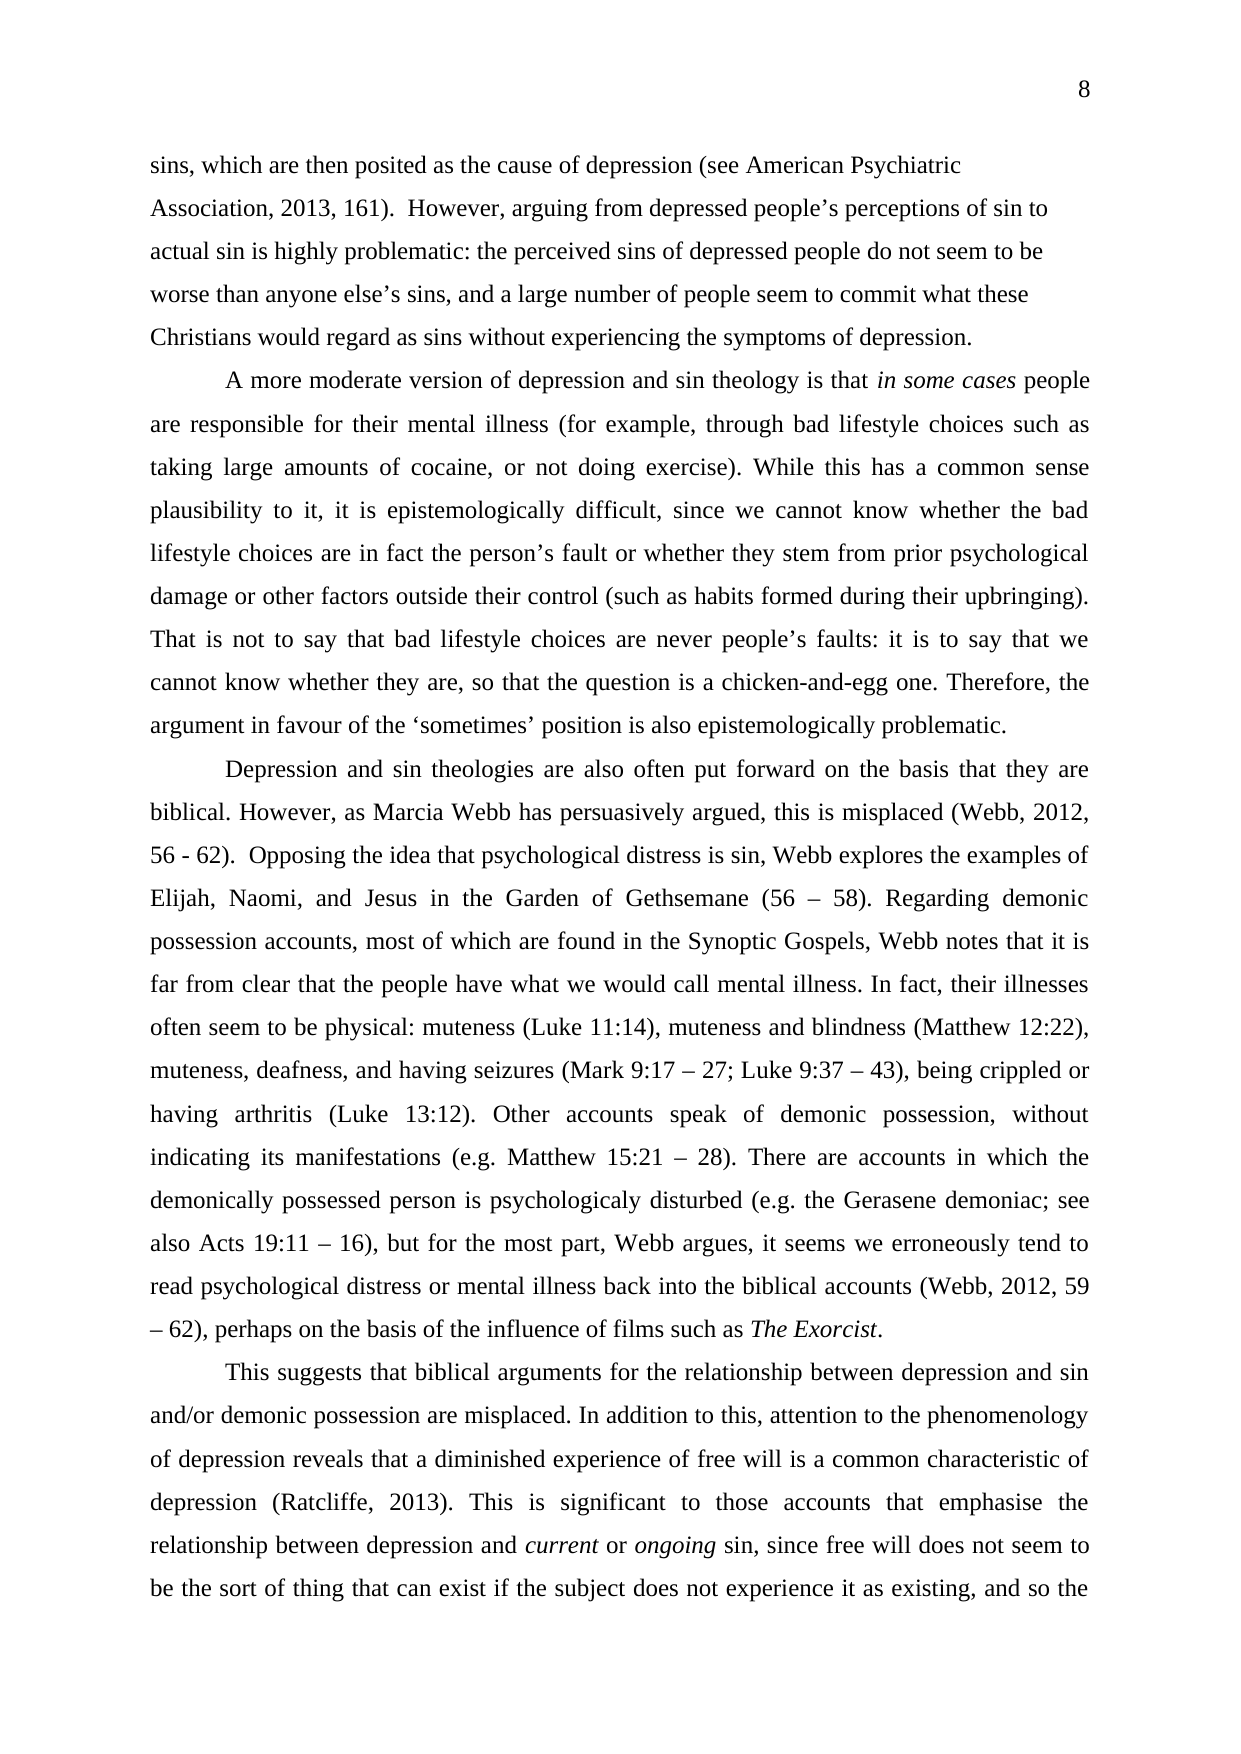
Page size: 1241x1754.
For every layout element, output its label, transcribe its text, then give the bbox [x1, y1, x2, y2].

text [150, 150, 1090, 351]
text Depression and sin theologies are also often put forward on the basis that they are biblical. However, as Marcia Webb has persuasively argued, this is misplaced (Webb, 2012, 56 - 62). Opposing the idea that psychological distress is sin, Webb explores the examples of Elijah, Naomi, and Jesus in the Garden of Gethsemane (56 – 58). Regarding demonic possession accounts, most of which are found in the Synoptic Gospels, Webb notes that it is far from clear that the people have what we would call mental illness. In fact, their illnesses often seem to be physical: muteness (Luke 11:14), muteness and blindness (Matthew 12:22), muteness, deafness, and having seizures (Mark 9:17 – 27; Luke 9:37 – 43), being crippled or having arthritis (Luke 13:12). Other accounts speak of demonic possession, without indicating its manifestations (e.g. Matthew 15:21 – 28). There are accounts in which the demonically possessed person is psychologicaly disturbed (e.g. the Gerasene demoniac; see also Acts 19:11 – 16), but for the most part, Webb argues, it seems we erroneously tend to read psychological distress or mental illness back into the biblical accounts (Webb, 2012, 59 – 62), perhaps on the basis of the influence of films such as The Exorcist. [150, 754, 1090, 1343]
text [150, 1357, 1090, 1602]
text A more moderate version of depression and sin theology is that in some cases people are responsible for their mental illness (for example, through bad lifestyle choices such as taking large amounts of cocaine, or not doing exercise). While this has a common sense plausibility to it, it is epistemologically difficult, since we cannot know whether the bad lifestyle choices are in fact the person’s fault or whether they stem from prior psychological damage or other factors outside their control (such as habits formed during their upbringing). That is not to say that bad lifestyle choices are never people’s faults: it is to say that we cannot know whether they are, so that the question is a chicken-and-egg one. Therefore, the argument in favour of the ‘sometimes’ position is also epistemologically problematic. [150, 366, 1090, 739]
